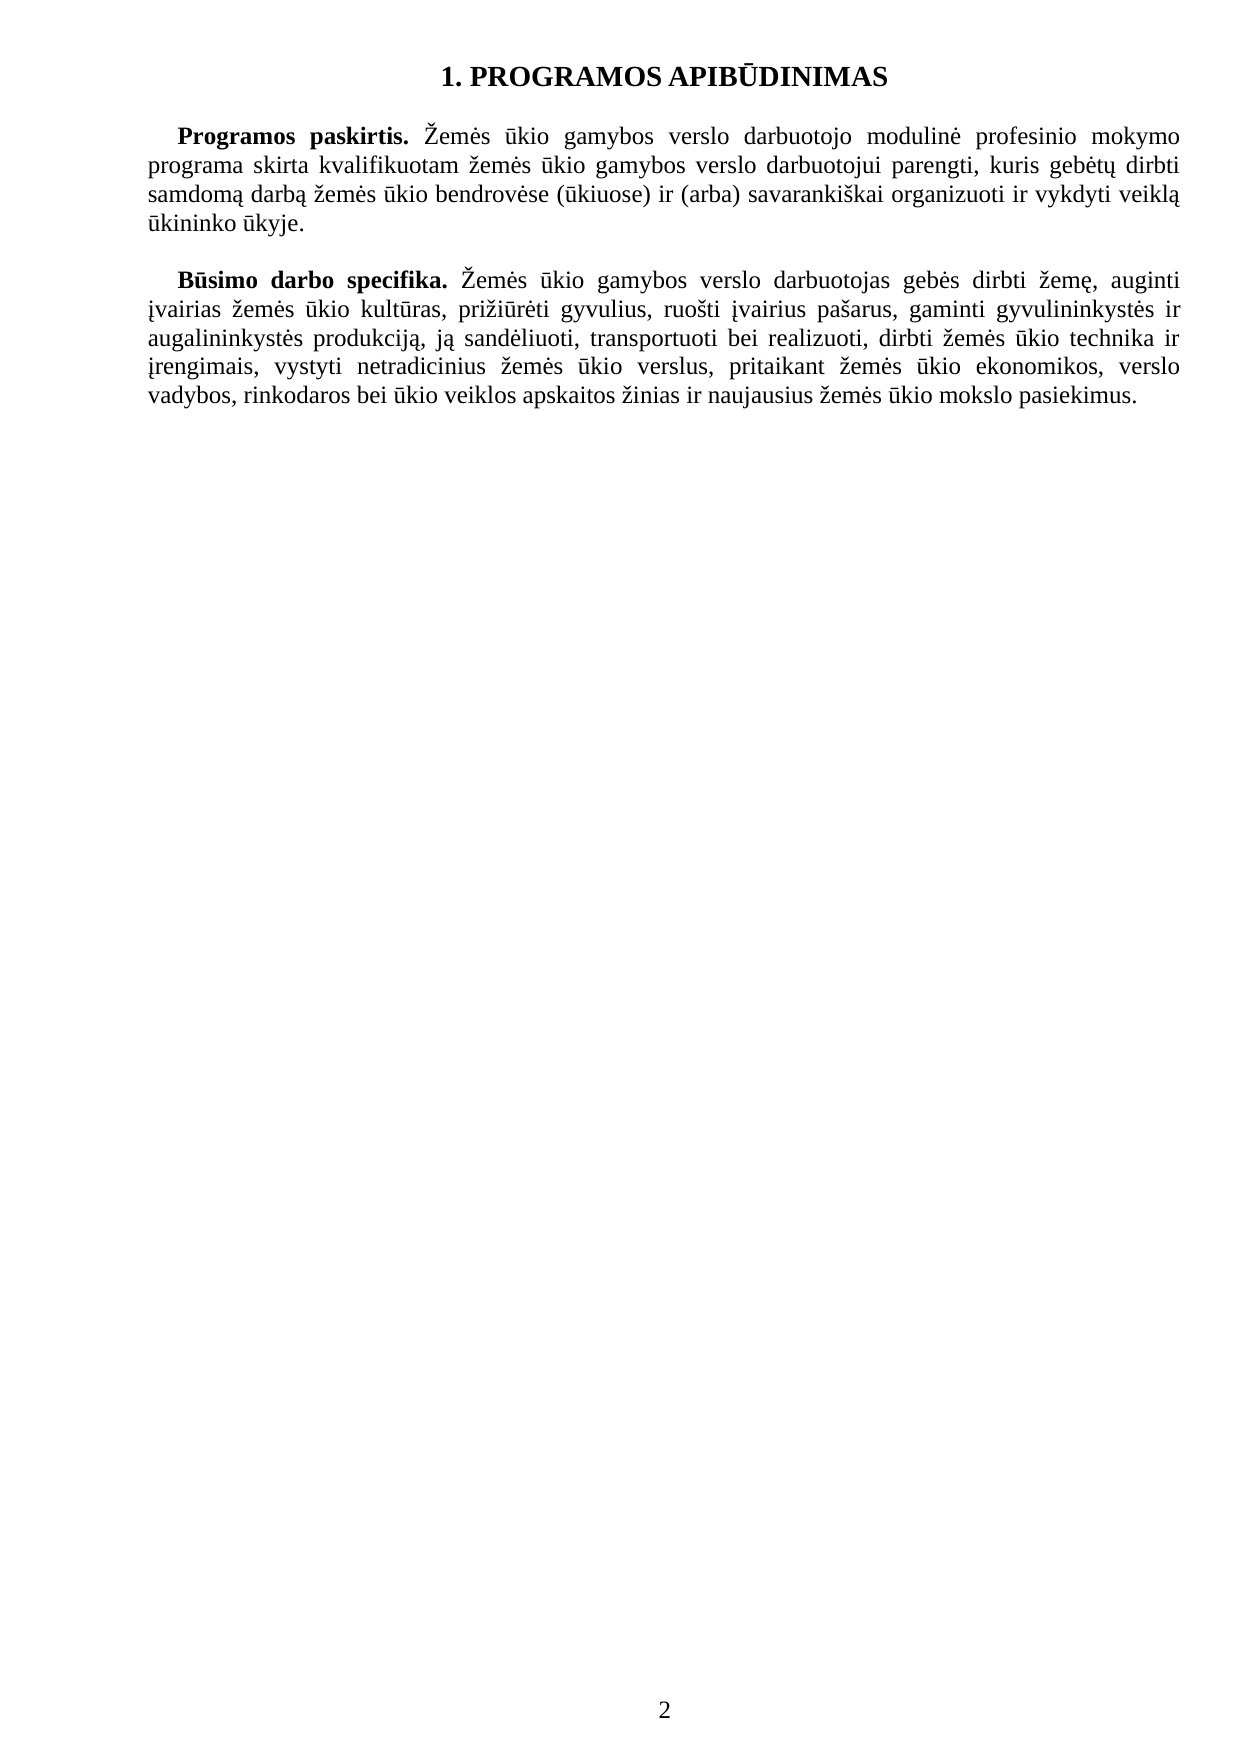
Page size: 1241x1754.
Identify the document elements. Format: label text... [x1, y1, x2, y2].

text Būsimo darbo specifika. Žemės ūkio gamybos verslo darbuotojas gebės dirbti žemę, auginti įvairias žemės ūkio kultūras, prižiūrėti gyvulius, ruošti įvairius pašarus, gaminti gyvulininkystės ir augalininkystės produkciją, ją sandėliuoti, transportuoti bei realizuoti, dirbti žemės ūkio technika ir įrengimais, vystyti netradicinius žemės ūkio verslus, pritaikant žemės ūkio ekonomikos, verslo vadybos, rinkodaros bei ūkio veiklos apskaitos žinias ir naujausius žemės ūkio mokslo pasiekimus. [148, 265, 1181, 409]
text Programos paskirtis. Žemės ūkio gamybos verslo darbuotojo modulinė profesinio mokymo programa skirta kvalifikuotam žemės ūkio gamybos verslo darbuotojui parengti, kuris gebėtų dirbti samdomą darbą žemės ūkio bendrovėse (ūkiuose) ir (arba) savarankiškai organizuoti ir vykdyti veiklą ūkininko ūkyje. [148, 121, 1181, 236]
subtitle 1. PROGRAMOS APIBŪDINIMAS [148, 59, 1181, 93]
